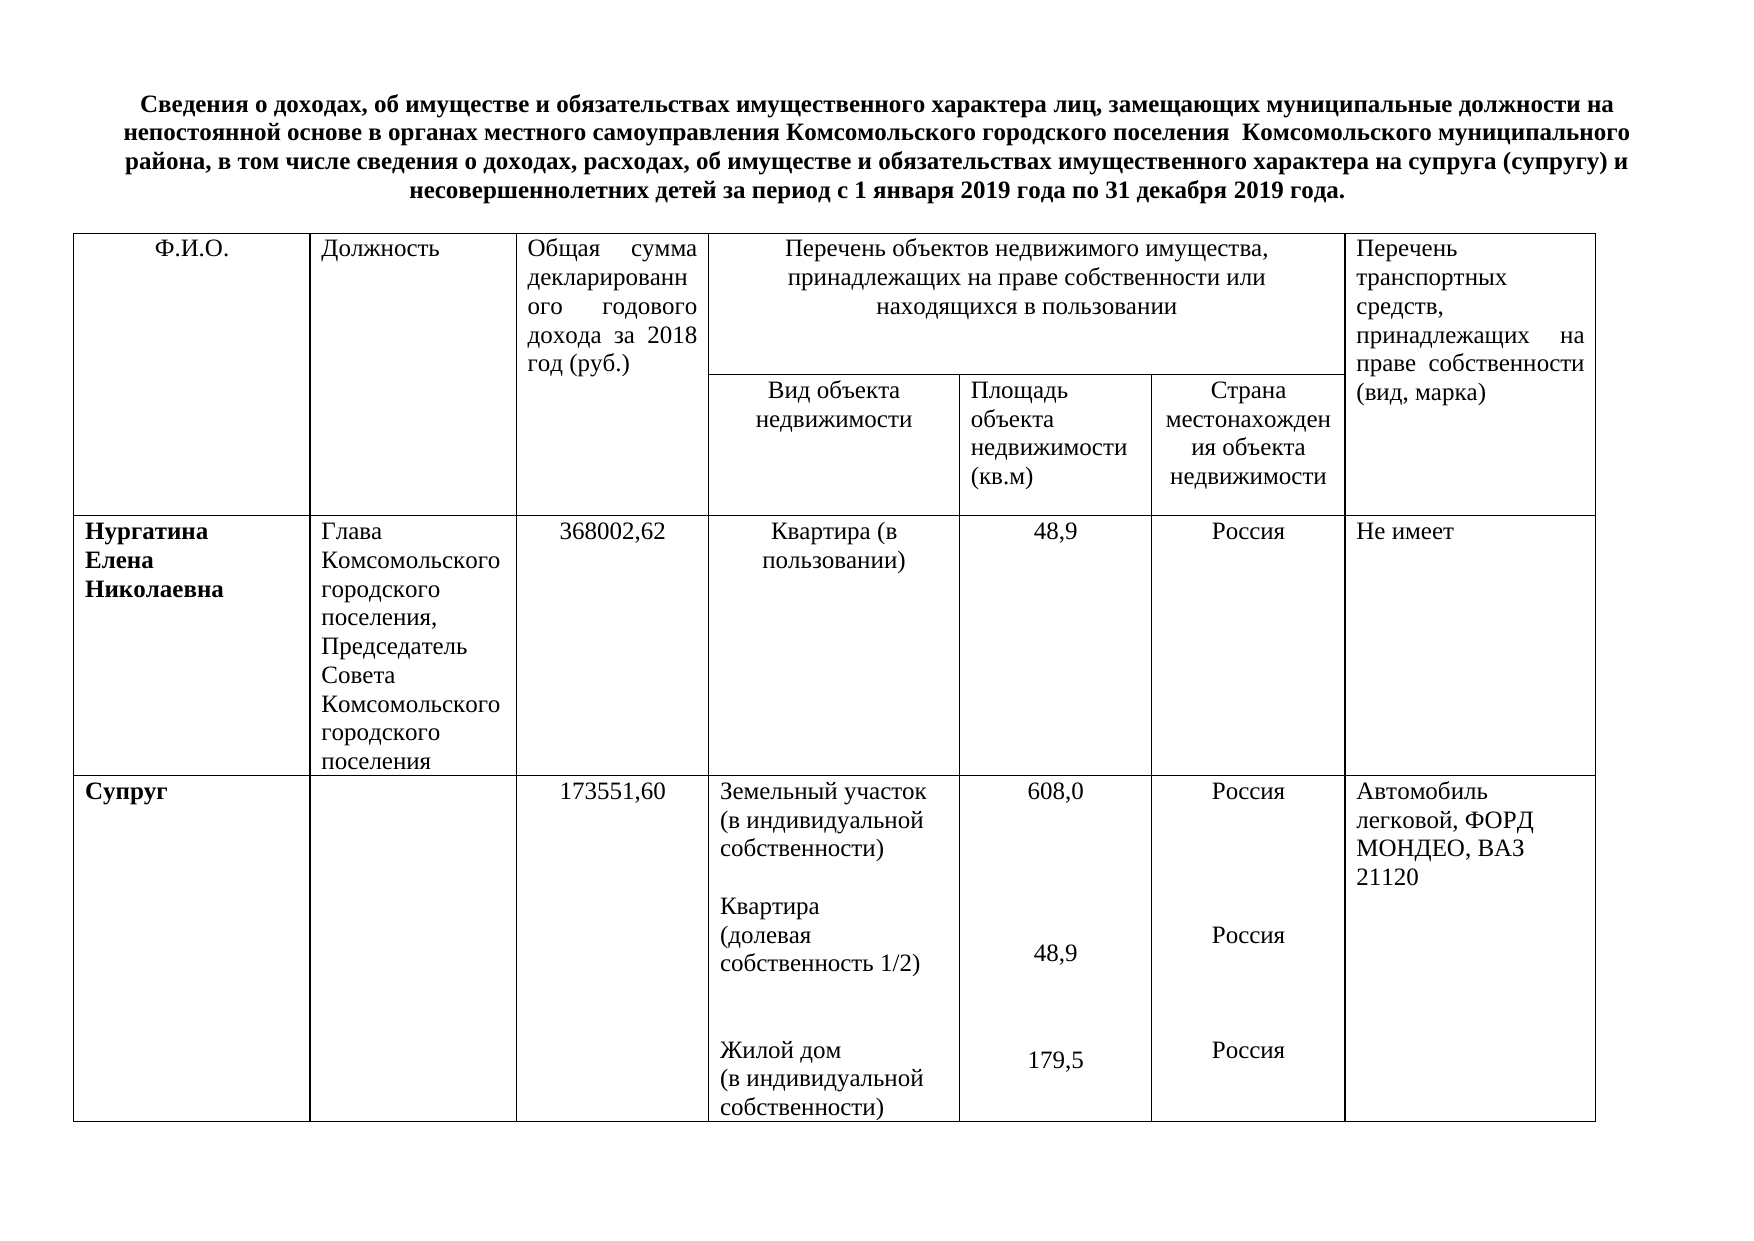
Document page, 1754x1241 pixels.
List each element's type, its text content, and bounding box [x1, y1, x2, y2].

table_cell Не имеет [1346, 516, 1595, 775]
table_cell Квартира (в пользовании) [709, 516, 959, 775]
table_cell Автомобиль легковой, ФОРД МОНДЕО, ВАЗ 21120 [1346, 776, 1595, 1121]
table_cell Страна местонахождения объекта недвижимости [1152, 375, 1344, 515]
table_cell Земельный участок (в индивидуальной собственности) Квартира (долевая собственность 1/2) Жилой дом (в индивидуальной собственности) [709, 776, 959, 1121]
table_header Должность [311, 234, 516, 515]
table_cell 368002,62 [517, 516, 708, 775]
table_header Перечень транспортных средств, принадлежащих на праве собственности (вид, марка) [1346, 234, 1595, 515]
table_cell 48,9 [960, 516, 1151, 775]
table_header Ф.И.О. [74, 234, 309, 515]
table_cell 173551,60 [517, 776, 708, 1121]
text Сведения о доходах, об имуществе и обязательствах имущественного характера лиц, замещающих муниципальные должности на непостоянной основе в органах местного самоуправления Комсомольского городского поселения Комсомольского муниципального района, в том числе сведения о доходах, расходах, об имуществе и обязательствах имущественного характера на супруга (супругу) и несовершеннолетних детей за период с 1 января 2019 года по 31 декабря 2019 года. [118, 89, 1636, 204]
table_header Перечень объектов недвижимого имущества, принадлежащих на праве собственности или находящихся в пользовании [709, 234, 1344, 374]
table_cell [311, 776, 516, 1121]
table_cell Нургатина Елена Николаевна [74, 516, 309, 775]
table_cell Супруг [74, 776, 309, 1121]
table_cell Вид объекта недвижимости [709, 375, 959, 515]
table_header Общая сумма декларированного годового дохода за 2018 год (руб.) [517, 234, 708, 515]
table_cell Глава Комсомольского городского поселения, Председатель Совета Комсомольского городского поселения [311, 516, 516, 775]
table_cell Россия [1152, 516, 1344, 775]
table_cell 608,0 48,9 179,5 [960, 776, 1151, 1121]
table_cell Площадь объекта недвижимости (кв.м) [960, 375, 1151, 515]
table_cell Россия Россия Россия [1152, 776, 1344, 1121]
